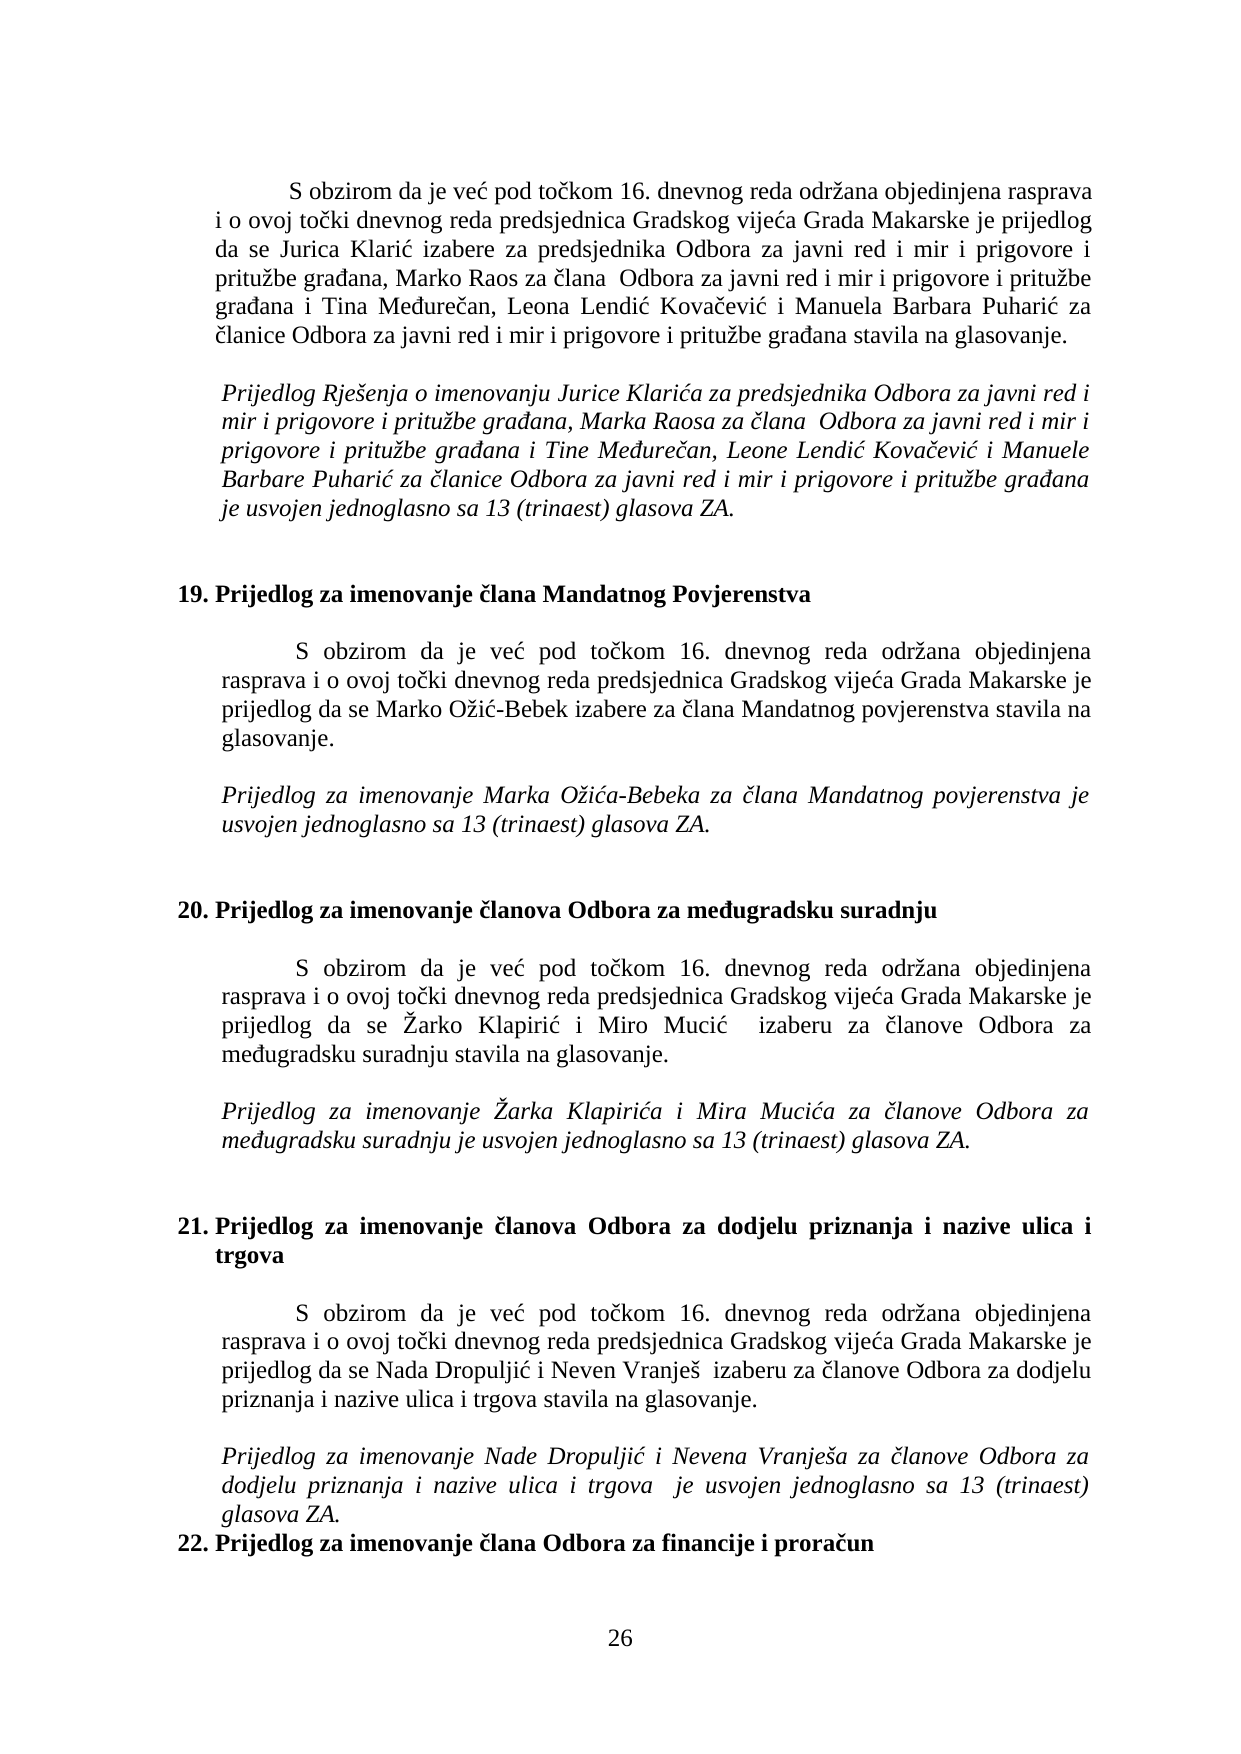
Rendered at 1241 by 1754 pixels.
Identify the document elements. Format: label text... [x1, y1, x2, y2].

text S obzirom da je već pod točkom 16. dnevnog reda održana objedinjena rasprava i o ovoj točki dnevnog reda predsjednica Gradskog vijeća Grada Makarske je prijedlog da se Žarko Klapirić i Miro Mucić izaberu za članove Odbora za međugradsku suradnju stavila na glasovanje. [221, 953, 1093, 1068]
list Prijedlog za imenovanje članova Odbora za dodjelu priznanja i nazive ulica i trgova [177, 1211, 1093, 1269]
text Prijedlog za imenovanje Žarka Klapirića i Mira Mucića za članove Odbora za međugradsku suradnju je usvojen jednoglasno sa 13 (trinaest) glasova ZA. [221, 1096, 1093, 1154]
text S obzirom da je već pod točkom 16. dnevnog reda održana objedinjena rasprava i o ovoj točki dnevnog reda predsjednica Gradskog vijeća Grada Makarske je prijedlog da se Marko Ožić-Bebek izabere za člana Mandatnog povjerenstva stavila na glasovanje. [221, 636, 1093, 751]
text S obzirom da je već pod točkom 16. dnevnog reda održana objedinjena rasprava i o ovoj točki dnevnog reda predsjednica Gradskog vijeća Grada Makarske je prijedlog da se Jurica Klarić izabere za predsjednika Odbora za javni red i mir i prigovore i pritužbe građana, Marko Raos za člana Odbora za javni red i mir i prigovore i pritužbe građana i Tina Međurečan, Leona Lendić Kovačević i Manuela Barbara Puharić za članice Odbora za javni red i mir i prigovore i pritužbe građana stavila na glasovanje. [215, 176, 1093, 349]
list Prijedlog za imenovanje člana Odbora za financije i proračun [177, 1528, 1093, 1556]
text Prijedlog za imenovanje Nade Dropuljić i Nevena Vranješa za članove Odbora za dodjelu priznanja i nazive ulica i trgova je usvojen jednoglasno sa 13 (trinaest) glasova ZA. [221, 1441, 1093, 1528]
list Prijedlog za imenovanje članova Odbora za međugradsku suradnju [177, 895, 1093, 924]
list Prijedlog za imenovanje člana Mandatnog Povjerenstva [177, 579, 1093, 608]
text Prijedlog za imenovanje Marka Ožića-Bebeka za člana Mandatnog povjerenstva je usvojen jednoglasno sa 13 (trinaest) glasova ZA. [221, 780, 1093, 838]
text S obzirom da je već pod točkom 16. dnevnog reda održana objedinjena rasprava i o ovoj točki dnevnog reda predsjednica Gradskog vijeća Grada Makarske je prijedlog da se Nada Dropuljić i Neven Vranješ izaberu za članove Odbora za dodjelu priznanja i nazive ulica i trgova stavila na glasovanje. [221, 1298, 1093, 1413]
text Prijedlog Rješenja o imenovanju Jurice Klarića za predsjednika Odbora za javni red i mir i prigovore i pritužbe građana, Marka Raosa za člana Odbora za javni red i mir i prigovore i pritužbe građana i Tine Međurečan, Leone Lendić Kovačević i Manuele Barbare Puharić za članice Odbora za javni red i mir i prigovore i pritužbe građana je usvojen jednoglasno sa 13 (trinaest) glasova ZA. [221, 378, 1093, 521]
